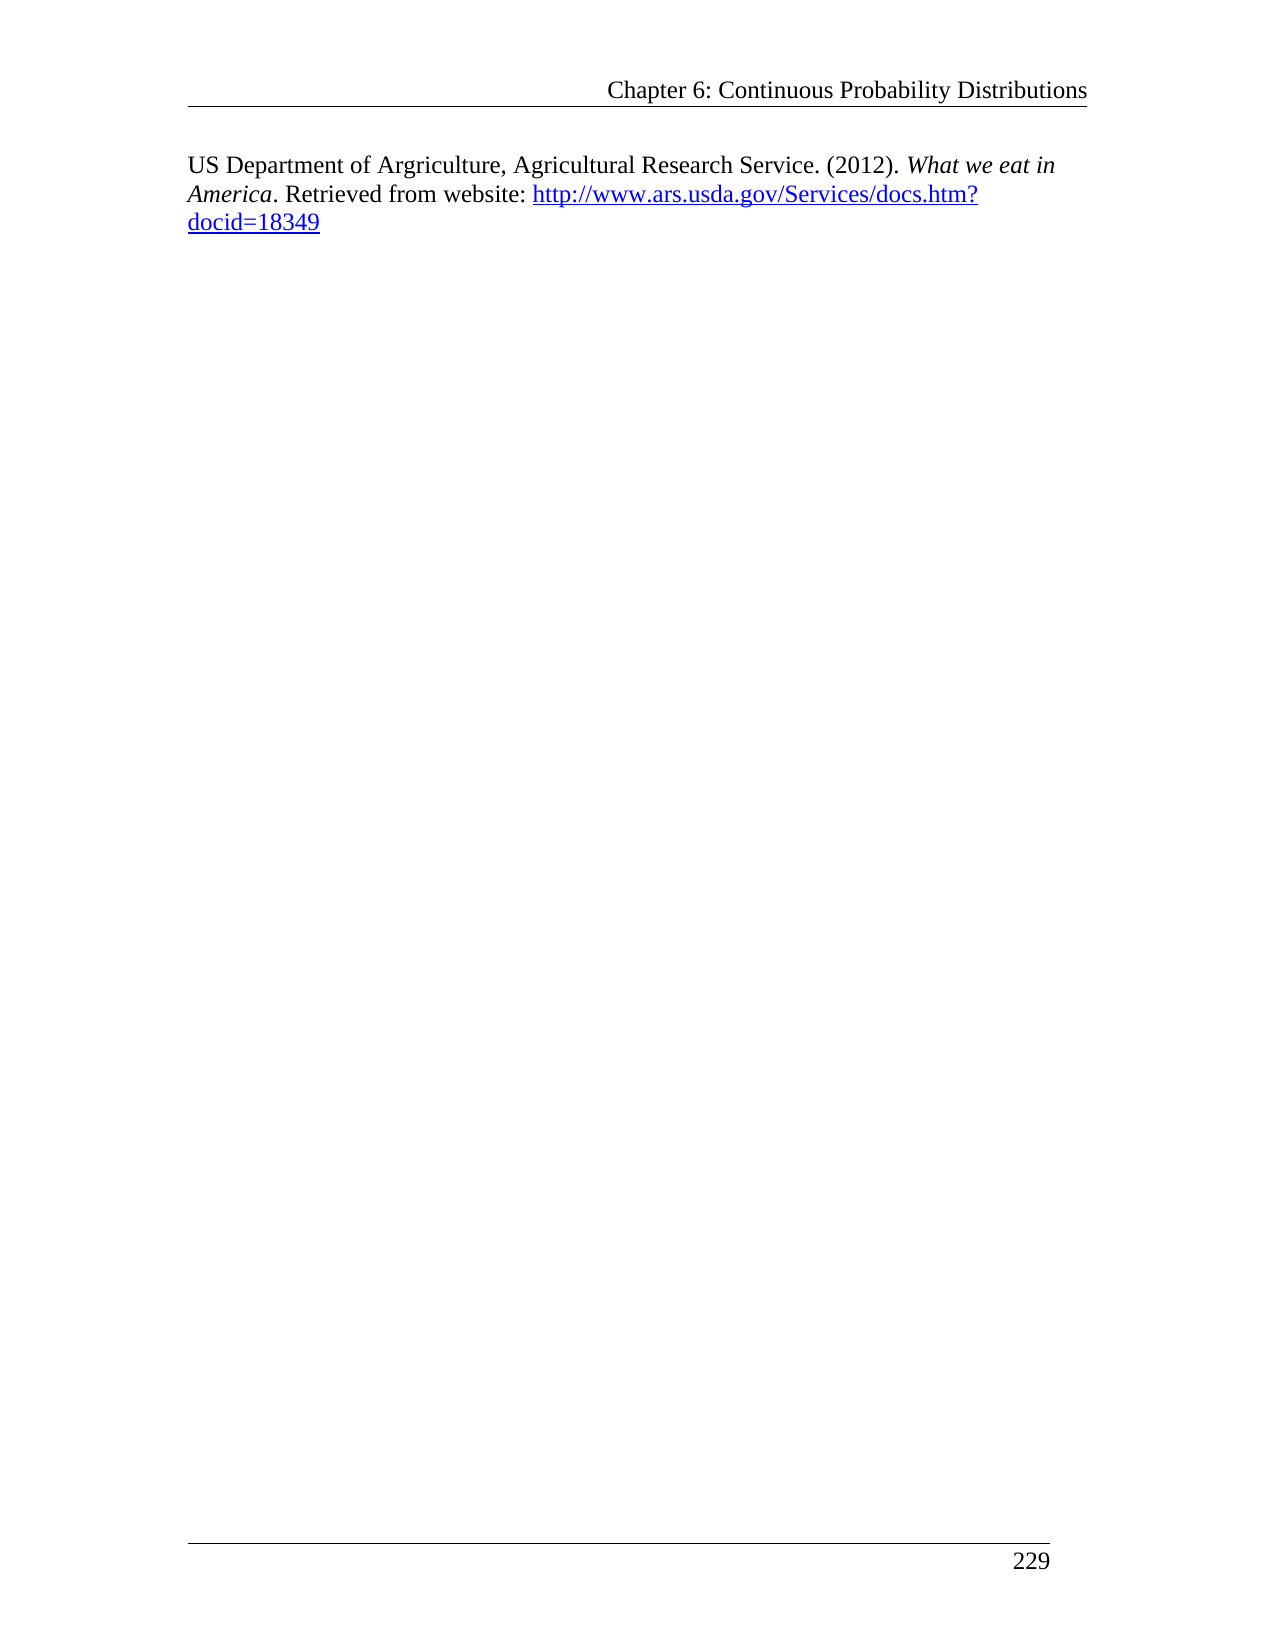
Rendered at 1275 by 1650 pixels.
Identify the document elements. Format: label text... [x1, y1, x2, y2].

text US Department of Argriculture, Agricultural Research Service. (2012). What we eat in America. Retrieved from website: http://www.ars.usda.gov/Services/docs.htm?docid=18349 [187, 150, 1087, 236]
